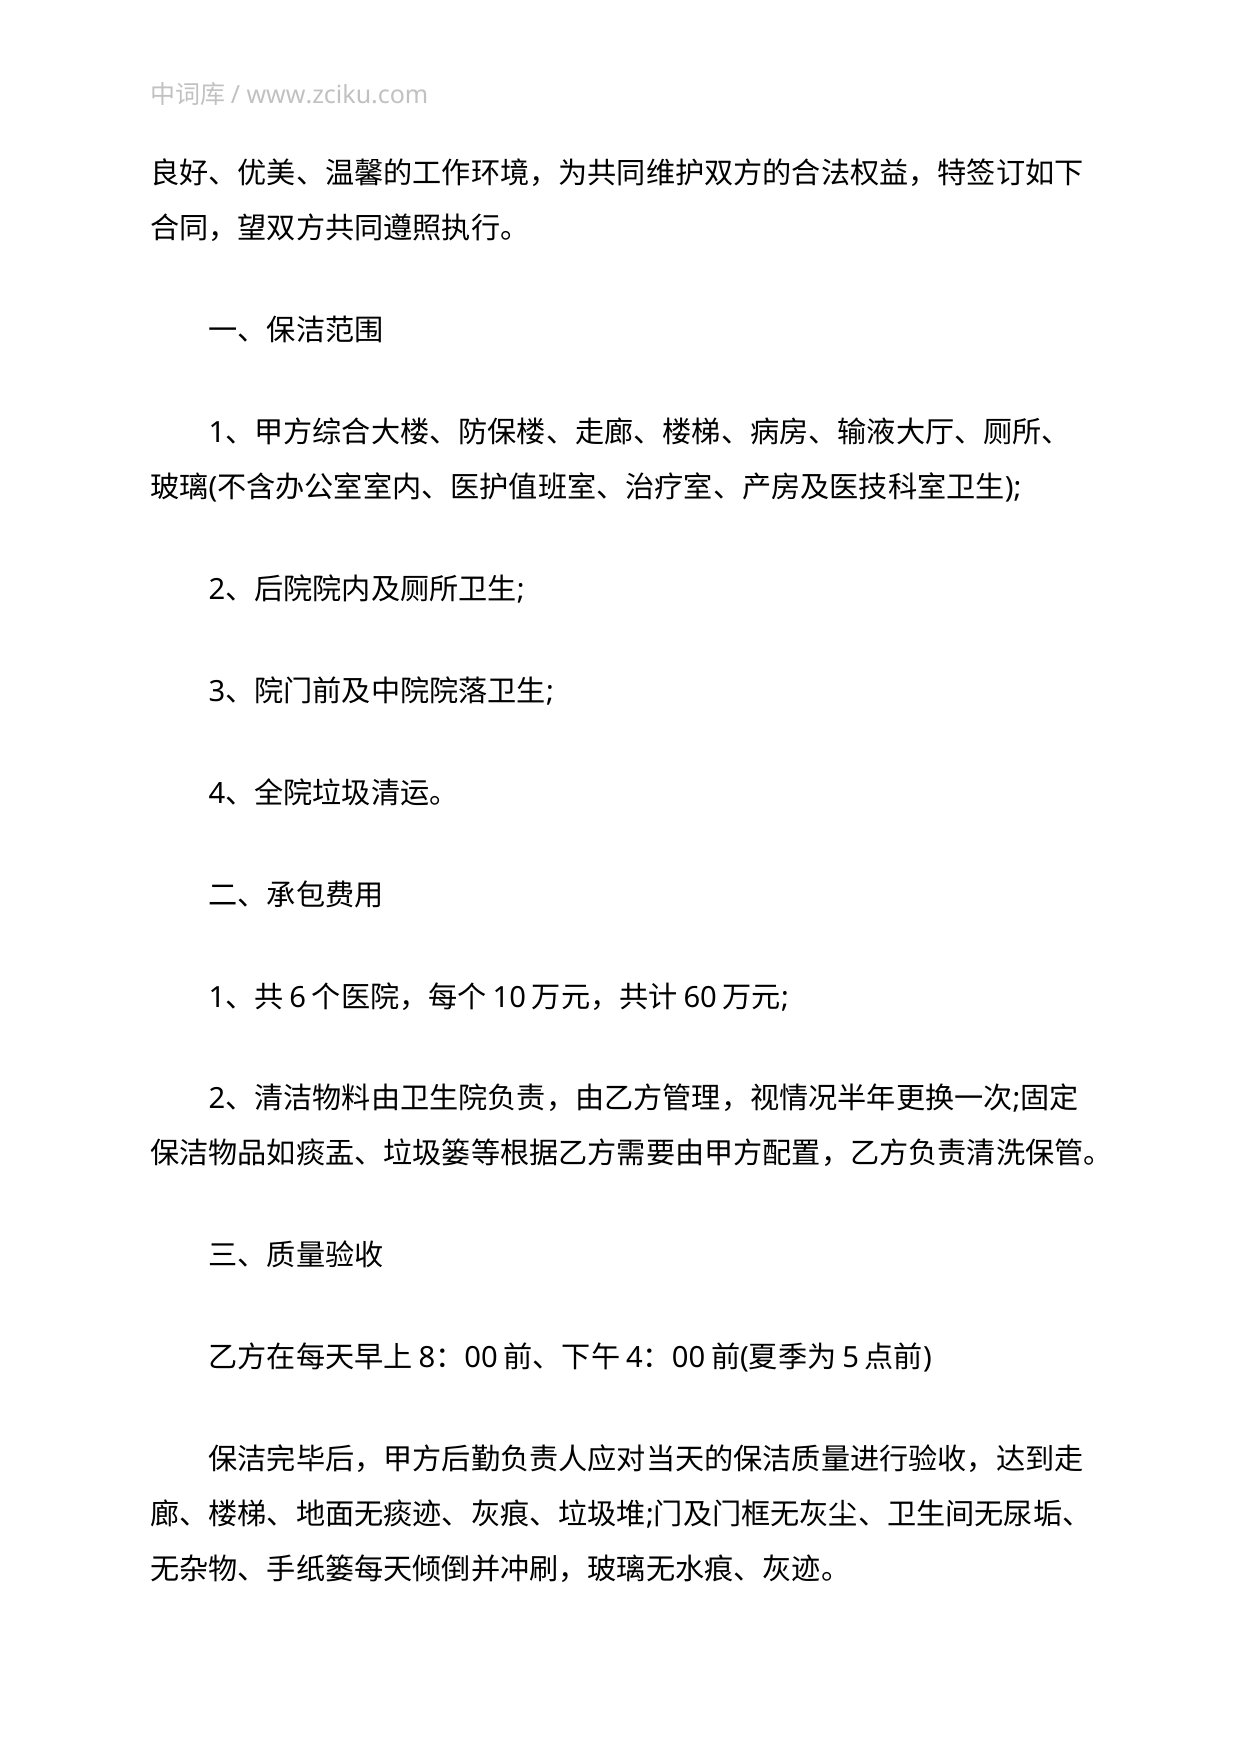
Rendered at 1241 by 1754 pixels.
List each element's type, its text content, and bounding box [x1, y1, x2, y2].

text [150, 150, 1090, 247]
text 乙方在每天早上8：00前、下午4：00前(夏季为5点前) [150, 1334, 1090, 1376]
text 1、甲方综合大楼、防保楼、走廊、楼梯、病房、输液大厅、厕所、玻璃(不含办公室室内、医护值班室、治疗室、产房及医技科室卫生); [150, 408, 1090, 506]
text 保洁完毕后，甲方后勤负责人应对当天的保洁质量进行验收，达到走廊、楼梯、地面无痰迹、灰痕、垃圾堆;门及门框无灰尘、卫生间无尿垢、无杂物、手纸篓每天倾倒并冲刷，玻璃无水痕、灰迹。 [150, 1436, 1090, 1588]
text 2、后院院内及厕所卫生; [150, 565, 1090, 608]
text 一、保洁范围 [150, 307, 1090, 349]
text 3、院门前及中院院落卫生; [150, 667, 1090, 710]
text 二、承包费用 [150, 871, 1090, 914]
text 三、质量验收 [150, 1232, 1090, 1274]
text 1、共6个医院，每个10万元，共计60万元; [150, 973, 1090, 1016]
text 2、清洁物料由卫生院负责，由乙方管理，视情况半年更换一次;固定保洁物品如痰盂、垃圾篓等根据乙方需要由甲方配置，乙方负责清洗保管。 [150, 1075, 1090, 1172]
text 4、全院垃圾清运。 [150, 769, 1090, 812]
